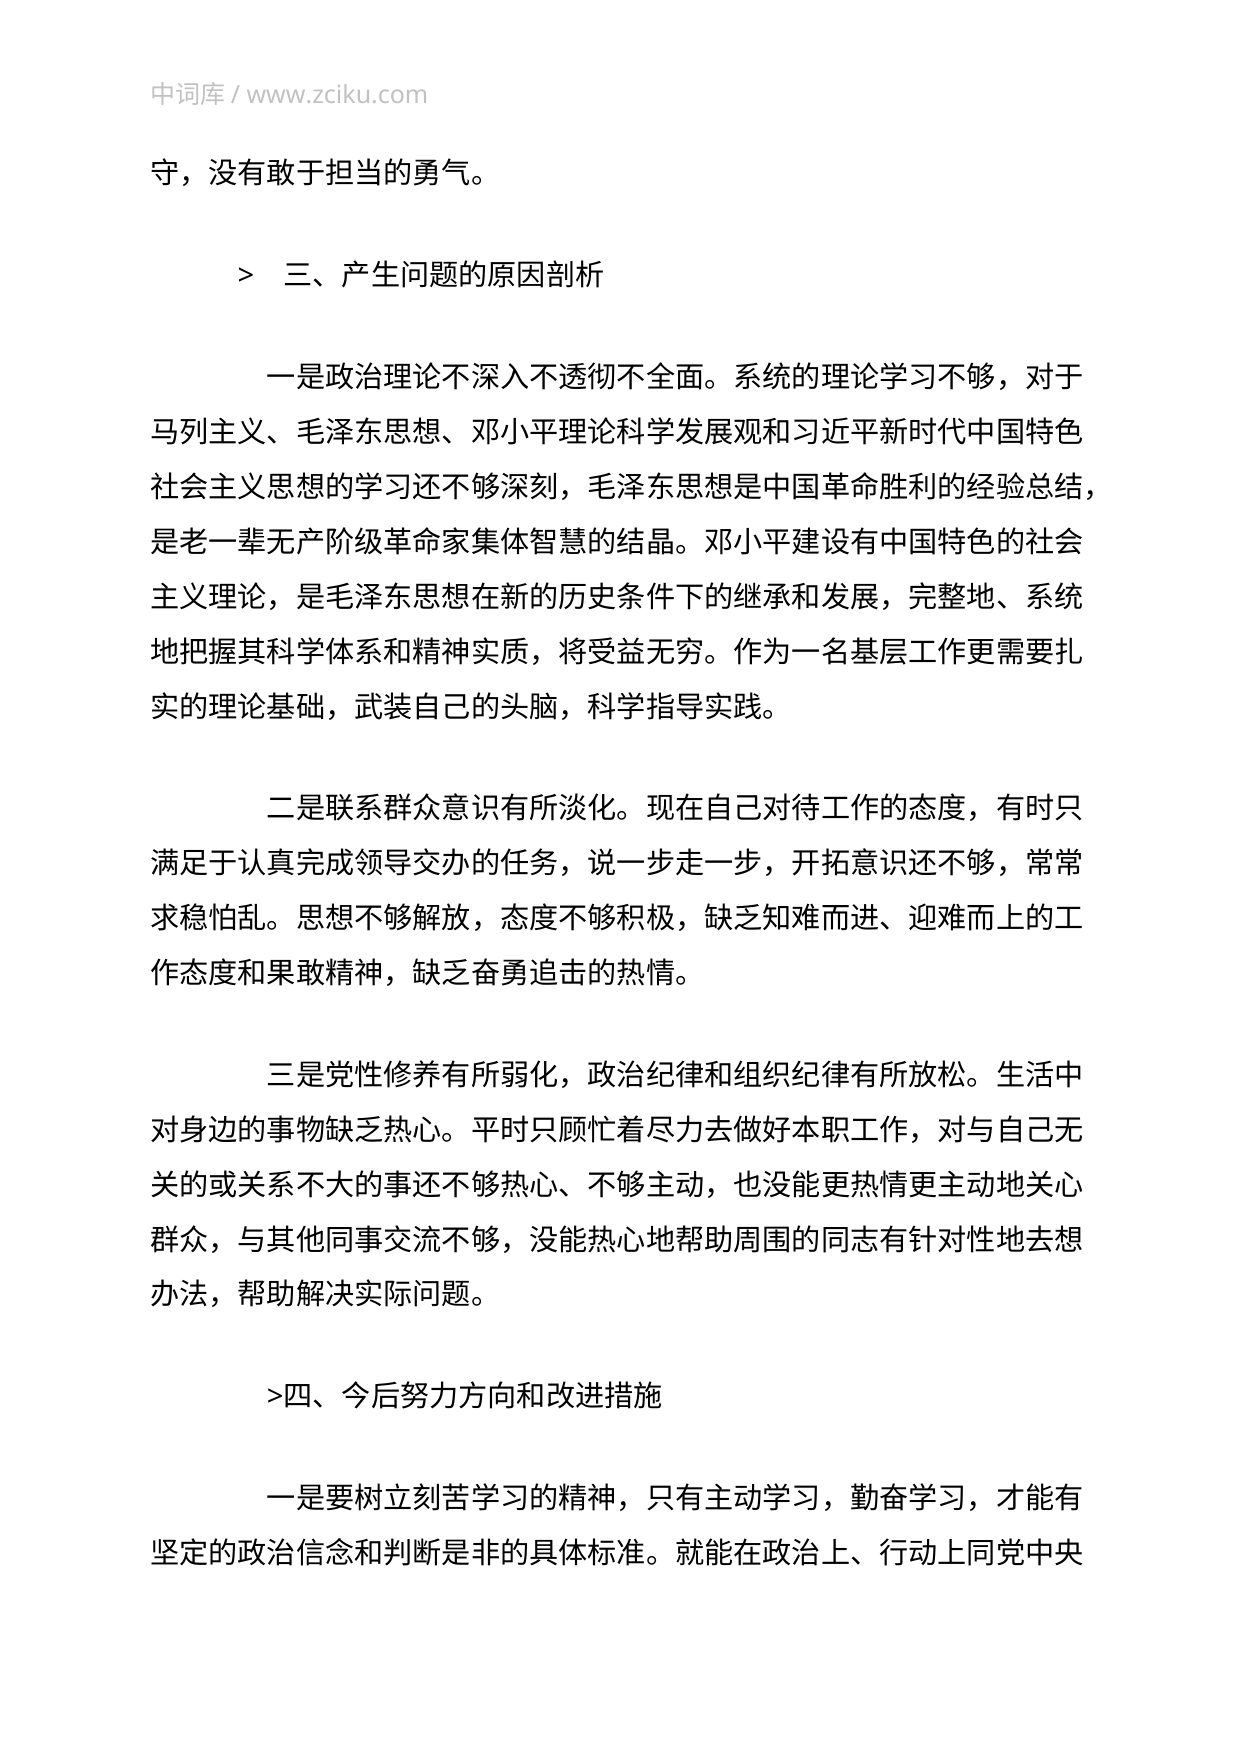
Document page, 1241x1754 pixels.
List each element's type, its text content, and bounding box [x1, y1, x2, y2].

text 一是政治理论不深入不透彻不全面。系统的理论学习不够，对于马列主义、毛泽东思想、邓小平理论科学发展观和习近平新时代中国特色社会主义思想的学习还不够深刻，毛泽东思想是中国革命胜利的经验总结，是老一辈无产阶级革命家集体智慧的结晶。邓小平建设有中国特色的社会主义理论，是毛泽东思想在新的历史条件下的继承和发展，完整地、系统地把握其科学体系和精神实质，将受益无穷。作为一名基层工作更需要扎实的理论基础，武装自己的头脑，科学指导实践。 [150, 354, 1090, 725]
text >四、今后努力方向和改进措施 [150, 1373, 1090, 1415]
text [150, 150, 1090, 192]
text 三是党性修养有所弱化，政治纪律和组织纪律有所放松。生活中对身边的事物缺乏热心。平时只顾忙着尽力去做好本职工作，对与自己无关的或关系不大的事还不够热心、不够主动，也没能更热情更主动地关心群众，与其他同事交流不够，没能热心地帮助周围的同志有针对性地去想办法，帮助解决实际问题。 [150, 1051, 1090, 1313]
text 二是联系群众意识有所淡化。现在自己对待工作的态度，有时只满足于认真完成领导交办的任务，说一步走一步，开拓意识还不够，常常求稳怕乱。思想不够解放，态度不够积极，缺乏知难而进、迎难而上的工作态度和果敢精神，缺乏奋勇追击的热情。 [150, 785, 1090, 992]
text > 三、产生问题的原因剖析 [150, 252, 1090, 294]
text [150, 1475, 1090, 1572]
